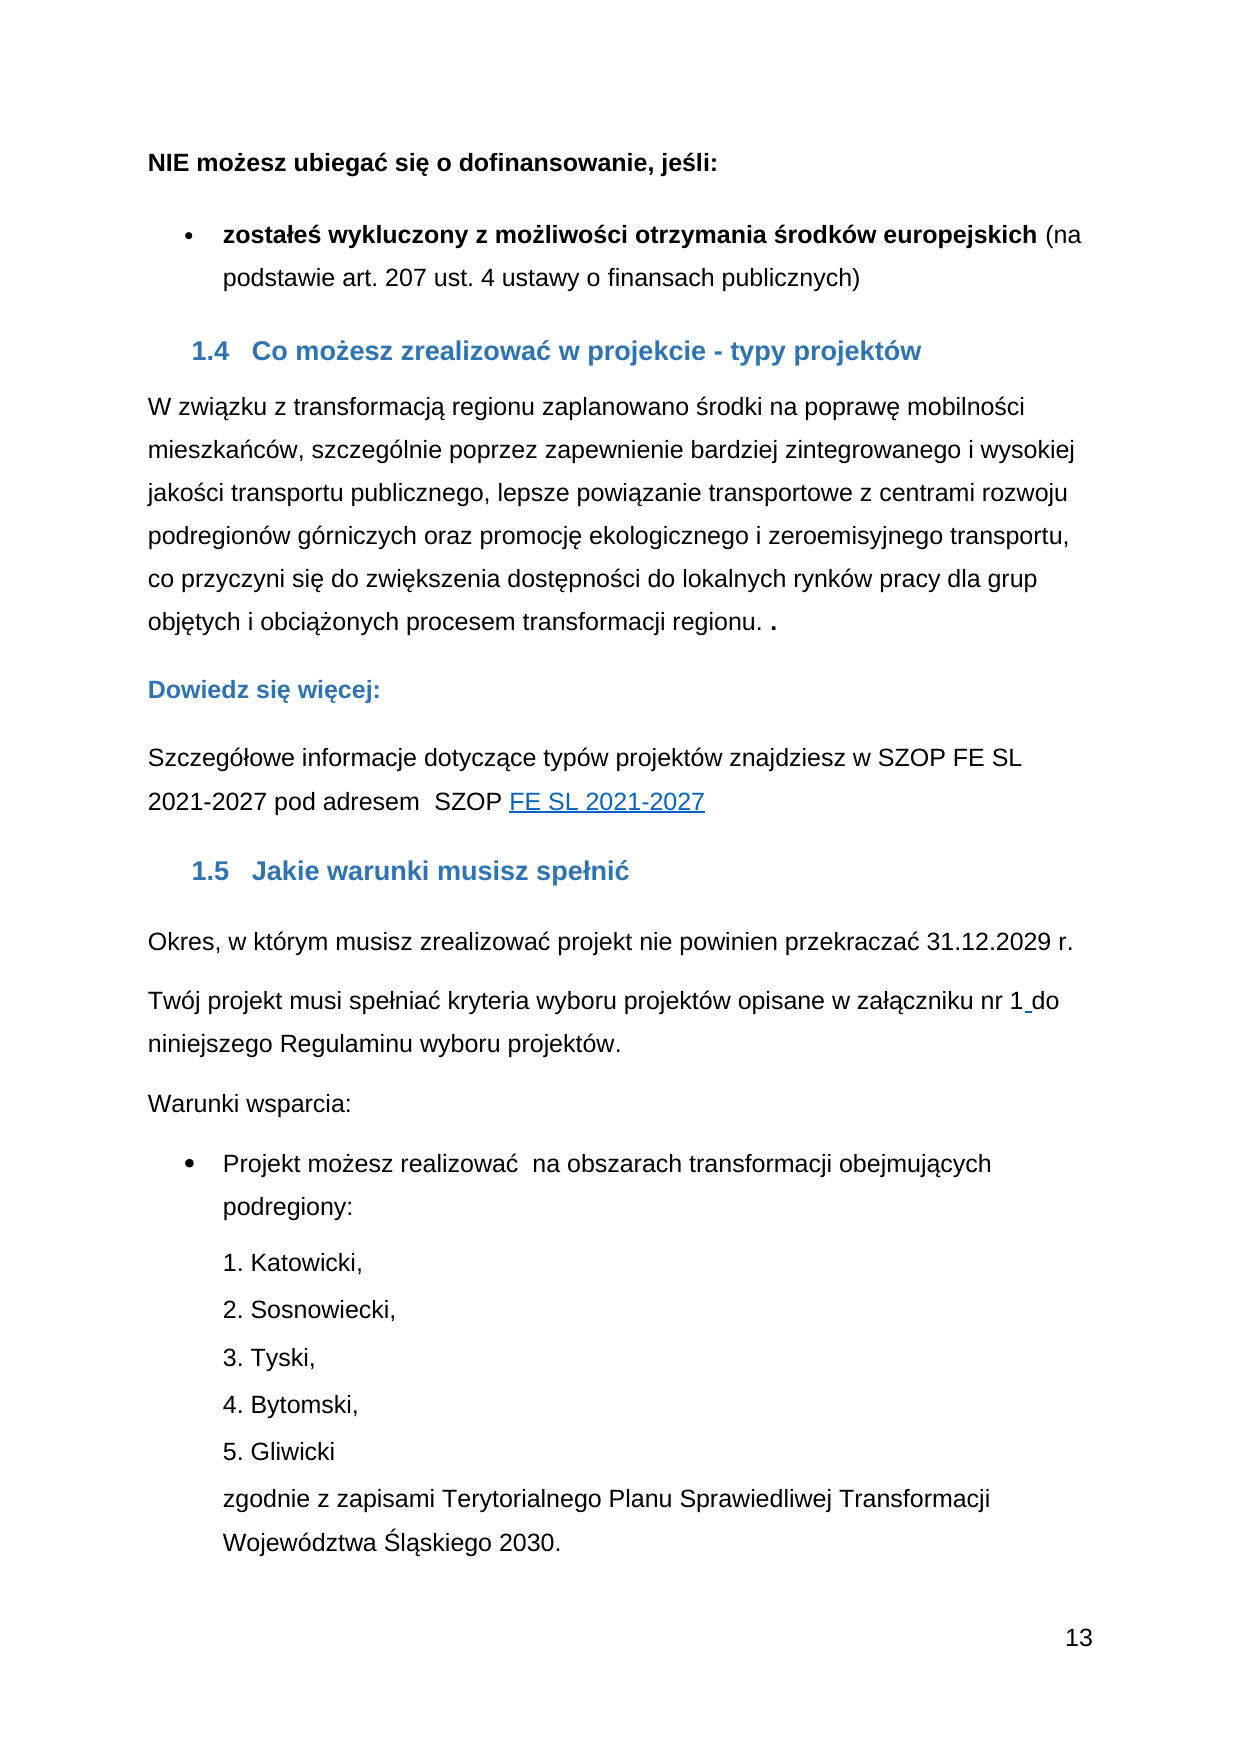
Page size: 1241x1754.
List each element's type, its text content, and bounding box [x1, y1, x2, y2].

text Okres, w którym musisz zrealizować projekt nie powinien przekraczać 31.12.2029 r. [148, 927, 1093, 955]
subtitle Dowiedz się więcej: [148, 675, 1093, 704]
text Warunki wsparcia: [148, 1089, 1093, 1118]
list zostałeś wykluczony z możliwości otrzymania środków europejskich (na podstawie art. 207 ust. 4 ustawy o finansach publicznych) [185, 220, 1093, 292]
text Twój projekt musi spełniać kryteria wyboru projektów opisane w załączniku nr 1 do niniejszego Regulaminu wyboru projektów. [148, 986, 1093, 1058]
text 3. Tyski, [223, 1342, 1093, 1371]
text 2. Sosnowiecki, [223, 1295, 1093, 1324]
text 4. Bytomski, [223, 1390, 1093, 1418]
text 5. Gliwicki [223, 1437, 1093, 1466]
text W związku z transformacją regionu zaplanowano środki na poprawę mobilności mieszkańców, szczególnie poprzez zapewnienie bardziej zintegrowanego i wysokiej jakości transportu publicznego, lepsze powiązanie transportowe z centrami rozwoju podregionów górniczych oraz promocję ekologicznego i zeroemisyjnego transportu, co przyczyni się do zwiększenia dostępności do lokalnych rynków pracy dla grup objętych i obciążonych procesem transformacji regionu. . [148, 392, 1093, 636]
text zgodnie z zapisami Terytorialnego Planu Sprawiedliwej Transformacji Województwa Śląskiego 2030. [223, 1484, 1093, 1556]
text 1. Katowicki, [223, 1248, 1093, 1277]
list Projekt możesz realizować na obszarach transformacji obejmujących podregiony: [185, 1149, 1093, 1221]
subtitle Co możesz zrealizować w projekcie - typy projektów [191, 335, 1093, 367]
text Szczegółowe informacje dotyczące typów projektów znajdziesz w SZOP FE SL 2021-2027 pod adresem SZOP FE SL 2021-2027 [148, 743, 1093, 815]
text NIE możesz ubiegać się o dofinansowanie, jeśli: [148, 148, 1093, 176]
subtitle Jakie warunki musisz spełnić [191, 855, 1093, 886]
